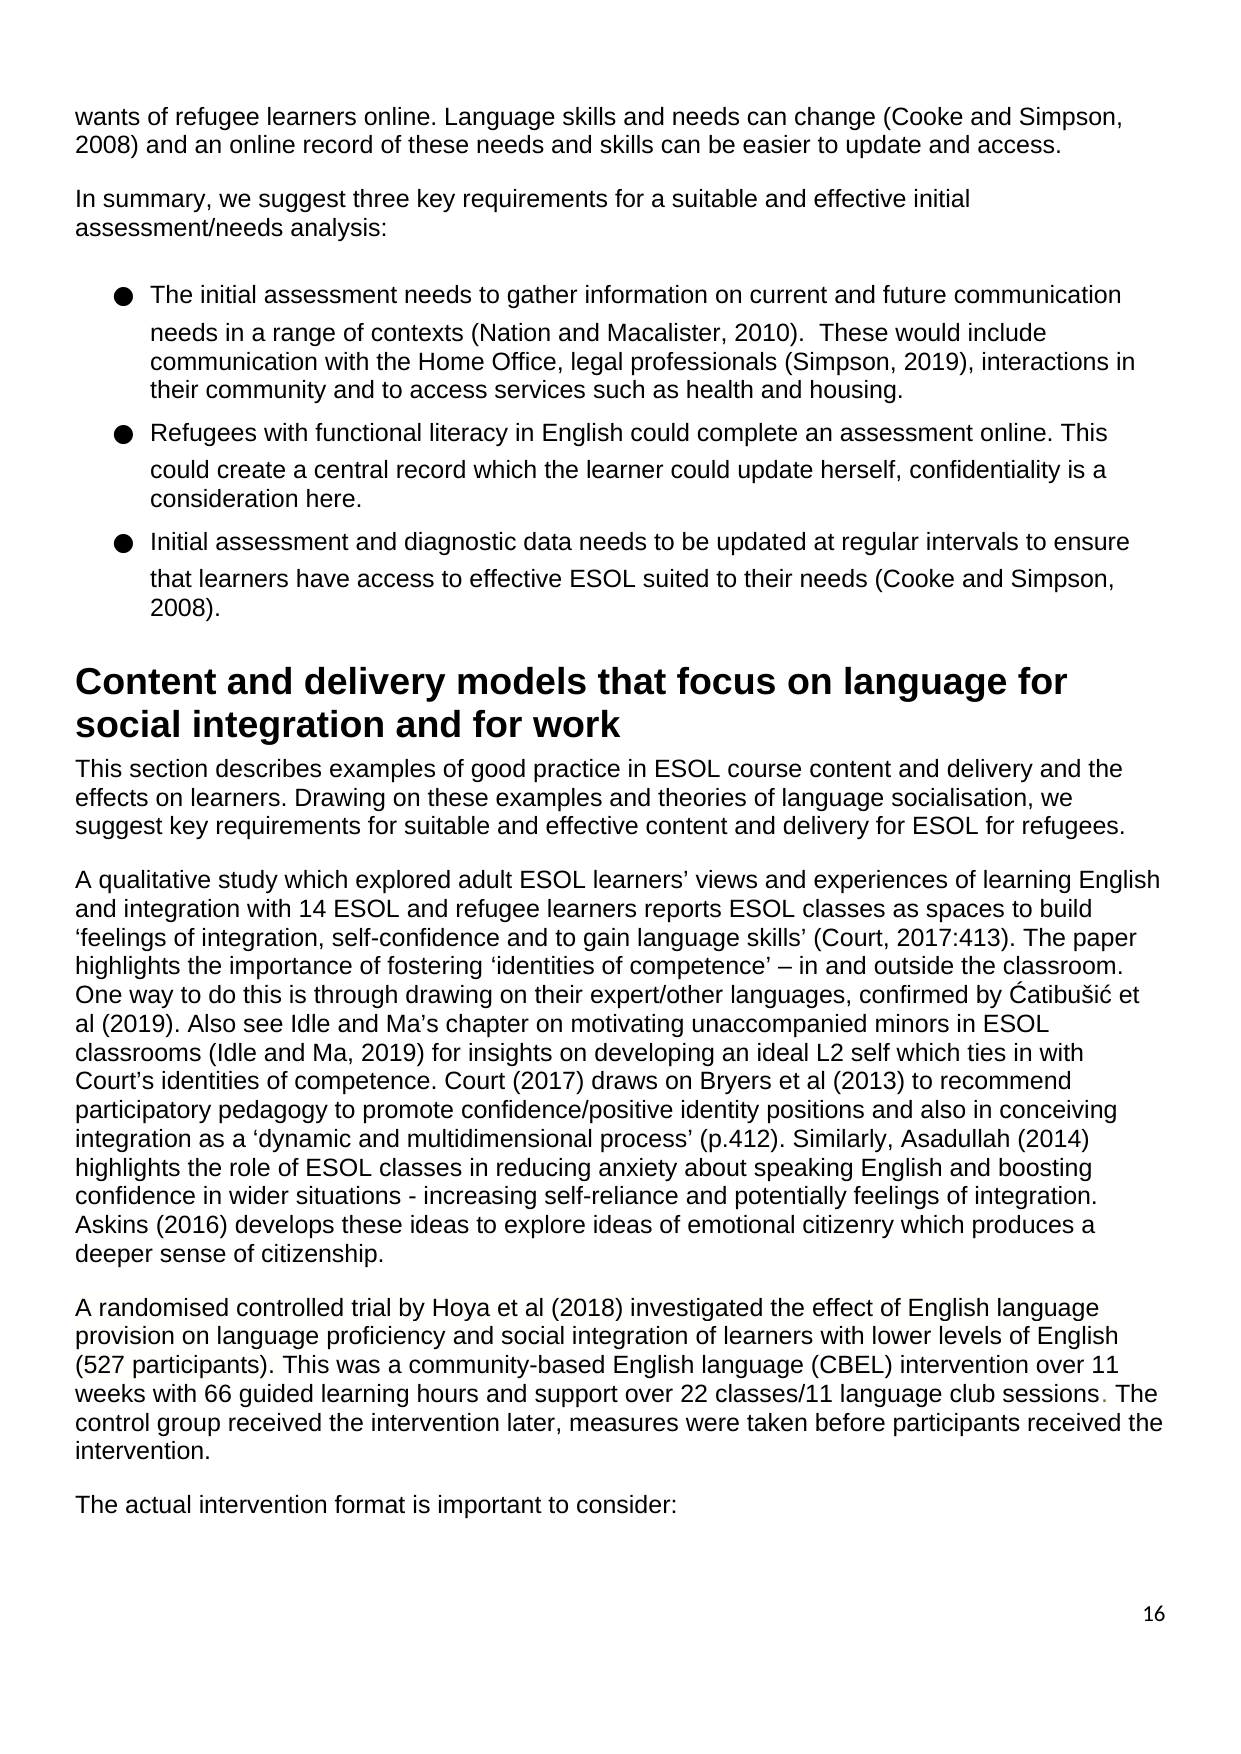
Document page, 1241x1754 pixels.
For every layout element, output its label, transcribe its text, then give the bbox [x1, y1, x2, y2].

text In summary, we suggest three key requirements for a suitable and effective initial assessment/needs analysis: [75, 184, 1165, 242]
list Refugees with functional literacy in English could complete an assessment online. This could create a central record which the learner could update herself, confidentiality is a consideration here. [112, 404, 1165, 513]
text A randomised controlled trial by Hoya et al (2018) investigated the effect of English language provision on language proficiency and social integration of learners with lower levels of English (527 participants). This was a community-based English language (CBEL) intervention over 11 weeks with 66 guided learning hours and support over 22 classes/11 language club sessions. The control group received the intervention later, measures were taken before participants received the intervention. [75, 1293, 1165, 1465]
list Initial assessment and diagnostic data needs to be updated at regular intervals to ensure that learners have access to effective ESOL suited to their needs (Cooke and Simpson, 2008). [112, 513, 1165, 622]
text The actual intervention format is important to consider: [75, 1490, 1165, 1519]
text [75, 102, 1165, 159]
text A qualitative study which explored adult ESOL learners’ views and experiences of learning English and integration with 14 ESOL and refugee learners reports ESOL classes as spaces to build ‘feelings of integration, self-confidence and to gain language skills’ (Court, 2017:413). The paper highlights the importance of fostering ‘identities of competence’ – in and outside the classroom. One way to do this is through drawing on their expert/other languages, confirmed by Ćatibušić et al (2019). Also see Idle and Ma’s chapter on motivating unaccompanied minors in ESOL classrooms (Idle and Ma, 2019) for insights on developing an ideal L2 self which ties in with Court’s identities of competence. Court (2017) draws on Bryers et al (2013) to recommend participatory pedagogy to promote confidence/positive identity positions and also in conceiving integration as a ‘dynamic and multidimensional process’ (p.412). Similarly, Asadullah (2014) highlights the role of ESOL classes in reducing anxiety about speaking English and boosting confidence in wider situations - increasing self-reliance and potentially feelings of integration. Askins (2016) develops these ideas to explore ideas of emotional citizenry which produces a deeper sense of citizenship. [75, 865, 1165, 1268]
list The initial assessment needs to gather information on current and future communication needs in a range of contexts (Nation and Macalister, 2010). These would include communication with the Home Office, legal professionals (Simpson, 2019), interactions in their community and to access services such as health and housing. [112, 267, 1165, 404]
text This section describes examples of good practice in ESOL course content and delivery and the effects on learners. Drawing on these examples and theories of language socialisation, we suggest key requirements for suitable and effective content and delivery for ESOL for refugees. [75, 754, 1165, 840]
subtitle Content and delivery models that focus on language for social integration and for work [75, 659, 1165, 746]
